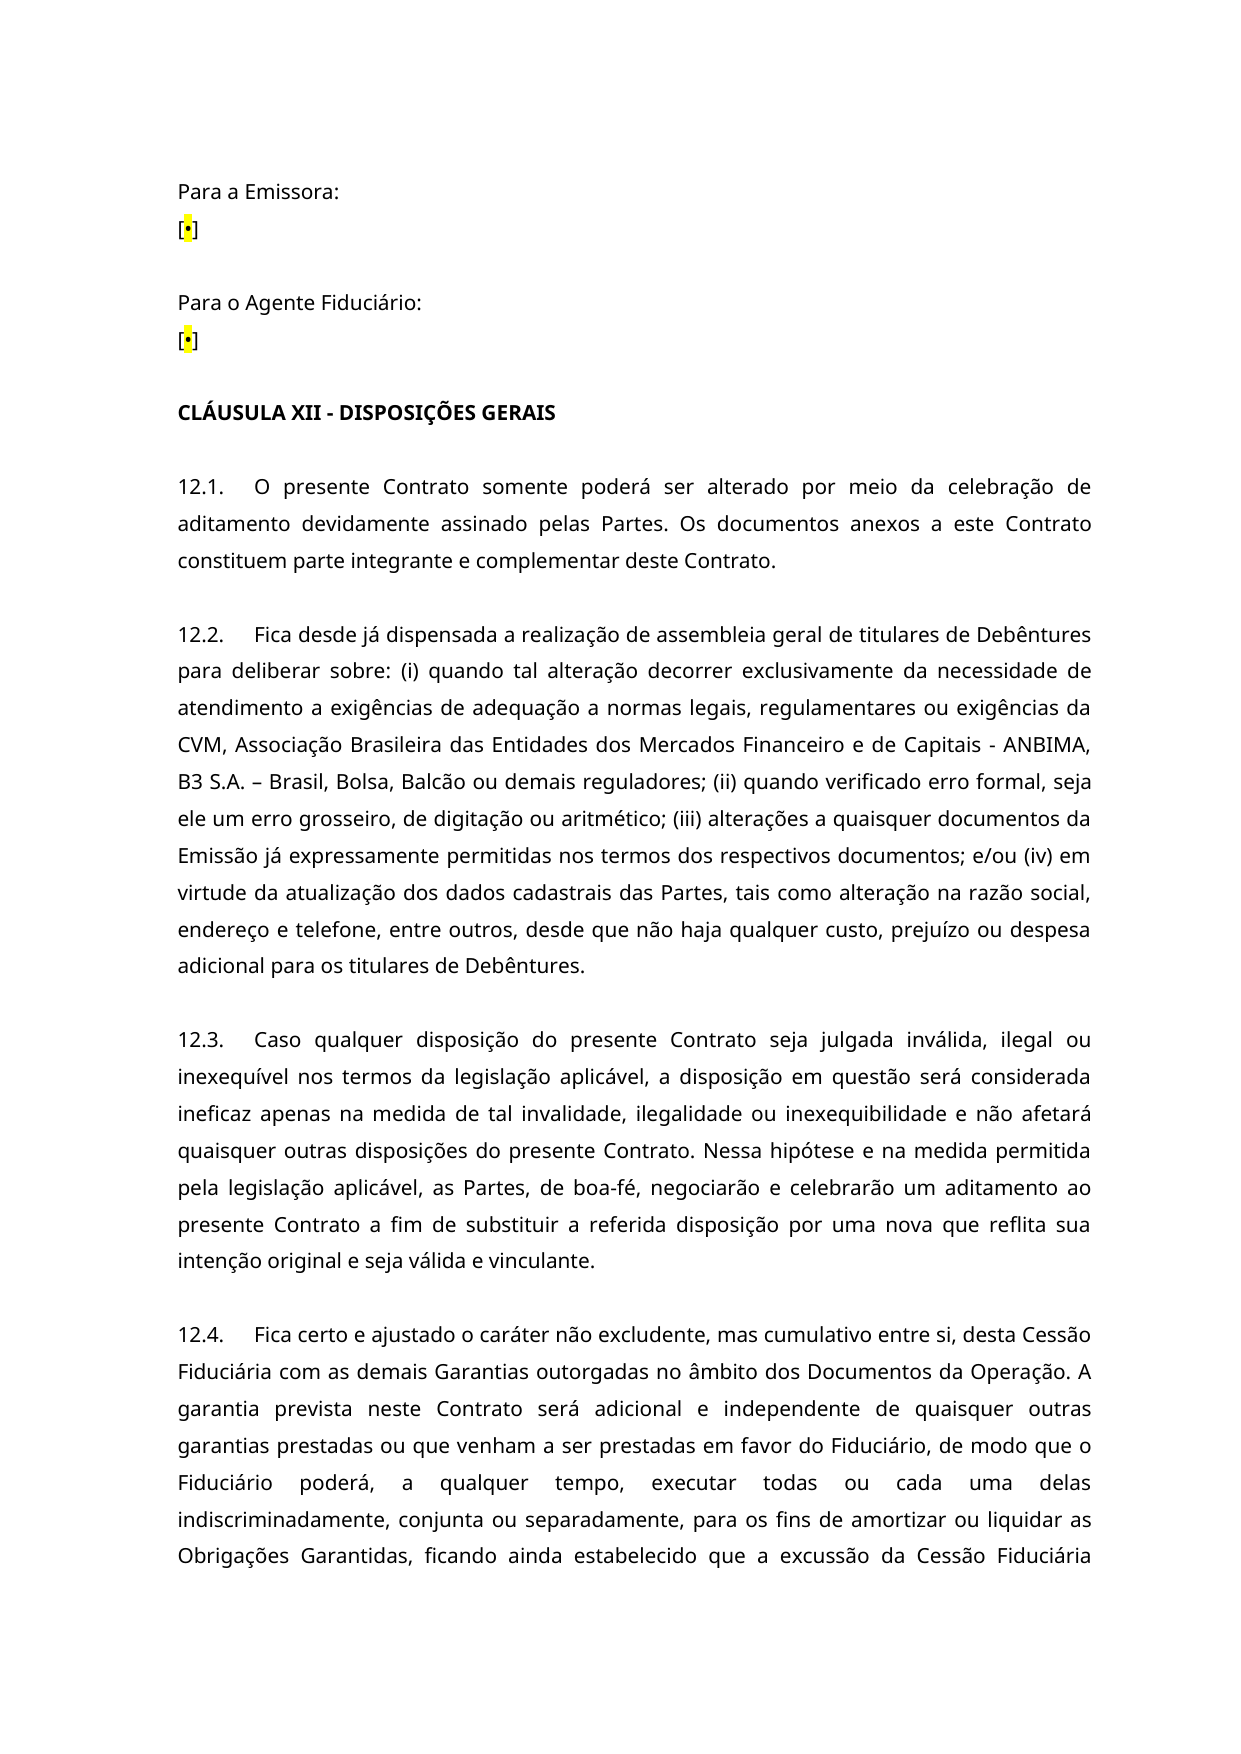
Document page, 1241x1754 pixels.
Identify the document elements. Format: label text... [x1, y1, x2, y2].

text Para a Emissora: [177, 177, 1092, 206]
list O presente Contrato somente poderá ser alterado por meio da celebração de aditamento devidamente assinado pelas Partes. Os documentos anexos a este Contrato constituem parte integrante e complementar deste Contrato. [177, 472, 1092, 574]
list Fica desde já dispensada a realização de assembleia geral de titulares de Debêntures para deliberar sobre: (i) quando tal alteração decorrer exclusivamente da necessidade de atendimento a exigências de adequação a normas legais, regulamentares ou exigências da CVM, Associação Brasileira das Entidades dos Mercados Financeiro e de Capitais - ANBIMA, B3 S.A. – Brasil, Bolsa, Balcão ou demais reguladores; (ii) quando verificado erro formal, seja ele um erro grosseiro, de digitação ou aritmético; (iii) alterações a quaisquer documentos da Emissão já expressamente permitidas nos termos dos respectivos documentos; e/ou (iv) em virtude da atualização dos dados cadastrais das Partes, tais como alteração na razão social, endereço e telefone, entre outros, desde que não haja qualquer custo, prejuízo ou despesa adicional para os titulares de Debêntures. [177, 620, 1092, 980]
text Para o Agente Fiduciário: [177, 288, 1092, 316]
subtitle CLÁUSULA XII - DISPOSIÇÕES GERAIS [177, 398, 1092, 427]
text [•] [192, 325, 1092, 353]
text [•] [192, 214, 1092, 242]
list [177, 1320, 1092, 1570]
list Caso qualquer disposição do presente Contrato seja julgada inválida, ilegal ou inexequível nos termos da legislação aplicável, a disposição em questão será considerada ineficaz apenas na medida de tal invalidade, ilegalidade ou inexequibilidade e não afetará quaisquer outras disposições do presente Contrato. Nessa hipótese e na medida permitida pela legislação aplicável, as Partes, de boa-fé, negociarão e celebrarão um aditamento ao presente Contrato a fim de substituir a referida disposição por uma nova que reflita sua intenção original e seja válida e vinculante. [177, 1025, 1092, 1275]
